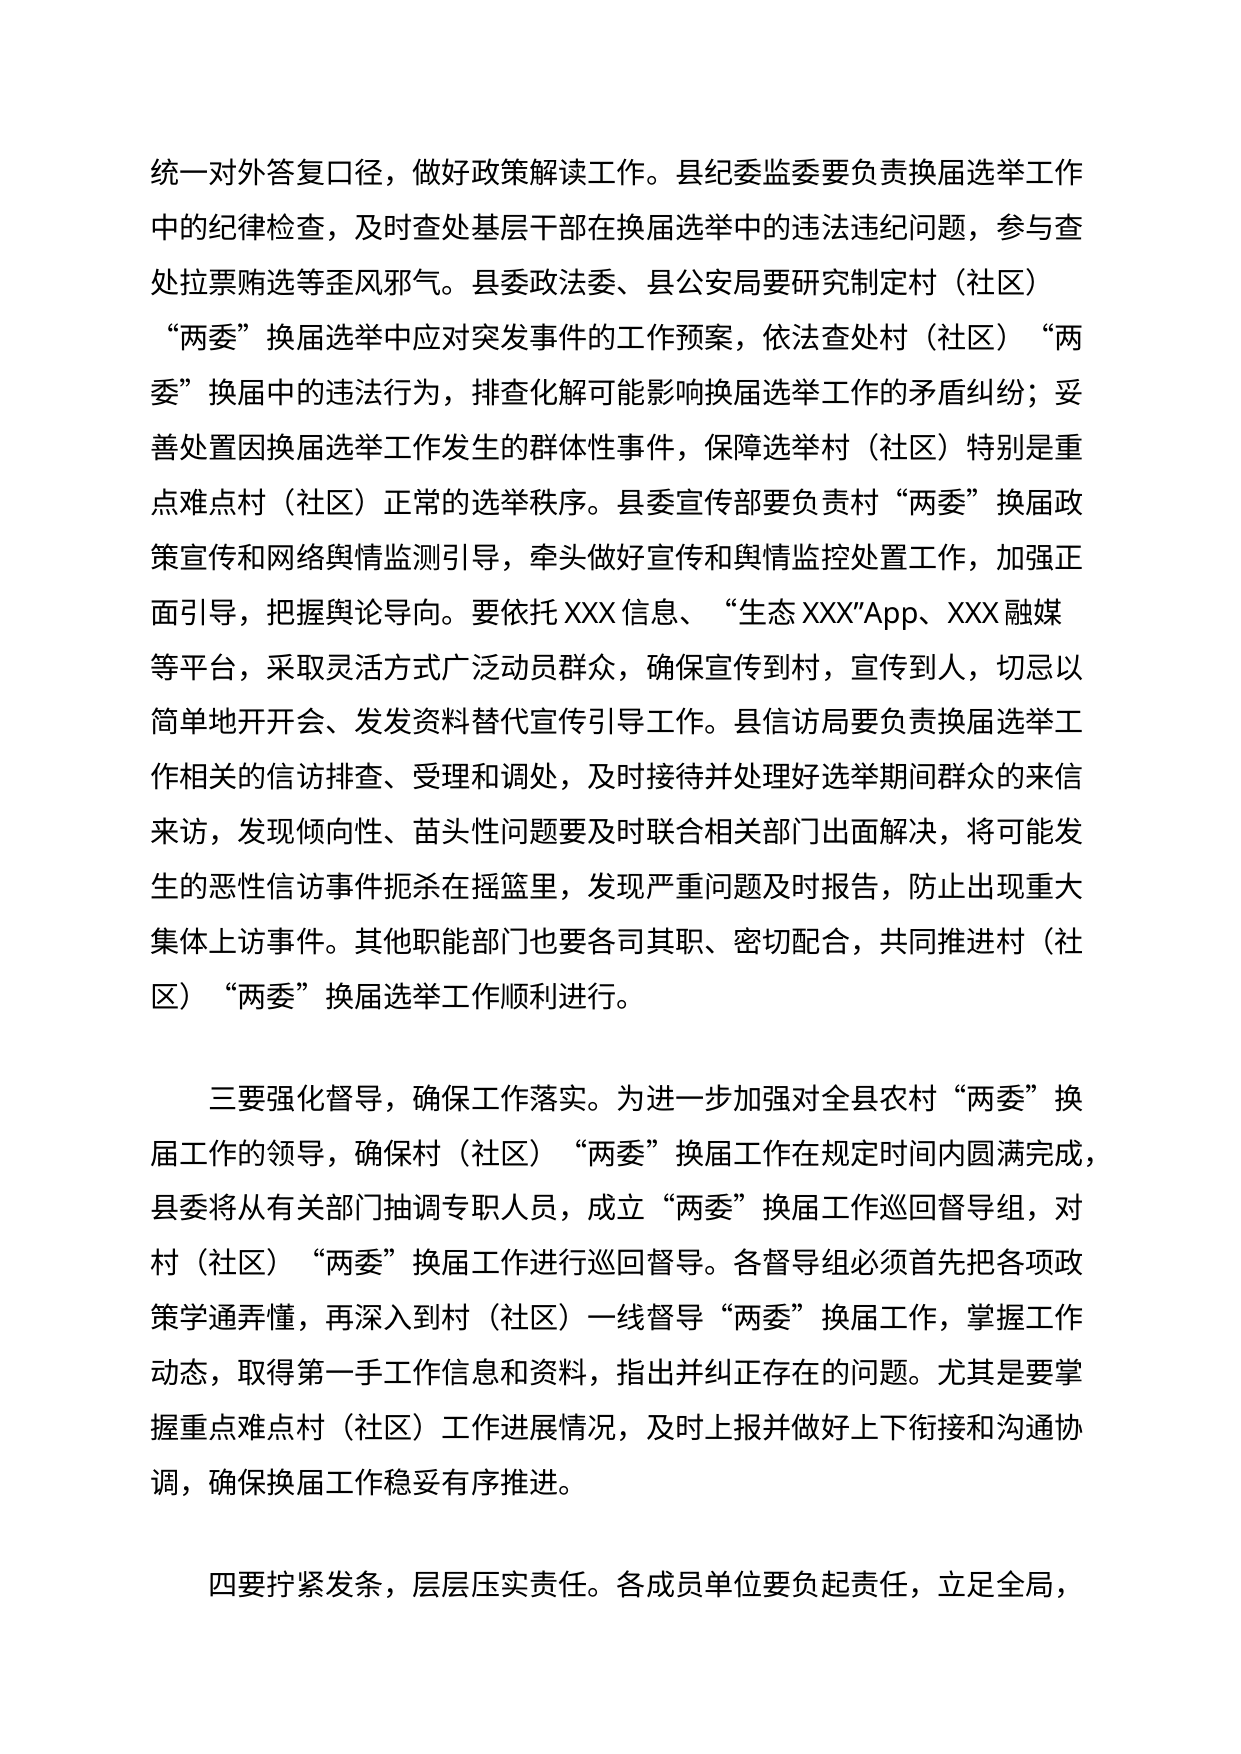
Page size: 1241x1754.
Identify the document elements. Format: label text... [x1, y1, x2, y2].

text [150, 1561, 1090, 1604]
text 三要强化督导，确保工作落实。为进一步加强对全县农村“两委”换届工作的领导，确保村（社区）“两委”换届工作在规定时间内圆满完成，县委将从有关部门抽调专职人员，成立“两委”换届工作巡回督导组，对村（社区）“两委”换届工作进行巡回督导。各督导组必须首先把各项政策学通弄懂，再深入到村（社区）一线督导“两委”换届工作，掌握工作动态，取得第一手工作信息和资料，指出并纠正存在的问题。尤其是要掌握重点难点村（社区）工作进展情况，及时上报并做好上下衔接和沟通协调，确保换届工作稳妥有序推进。 [150, 1075, 1090, 1502]
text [150, 150, 1090, 1016]
